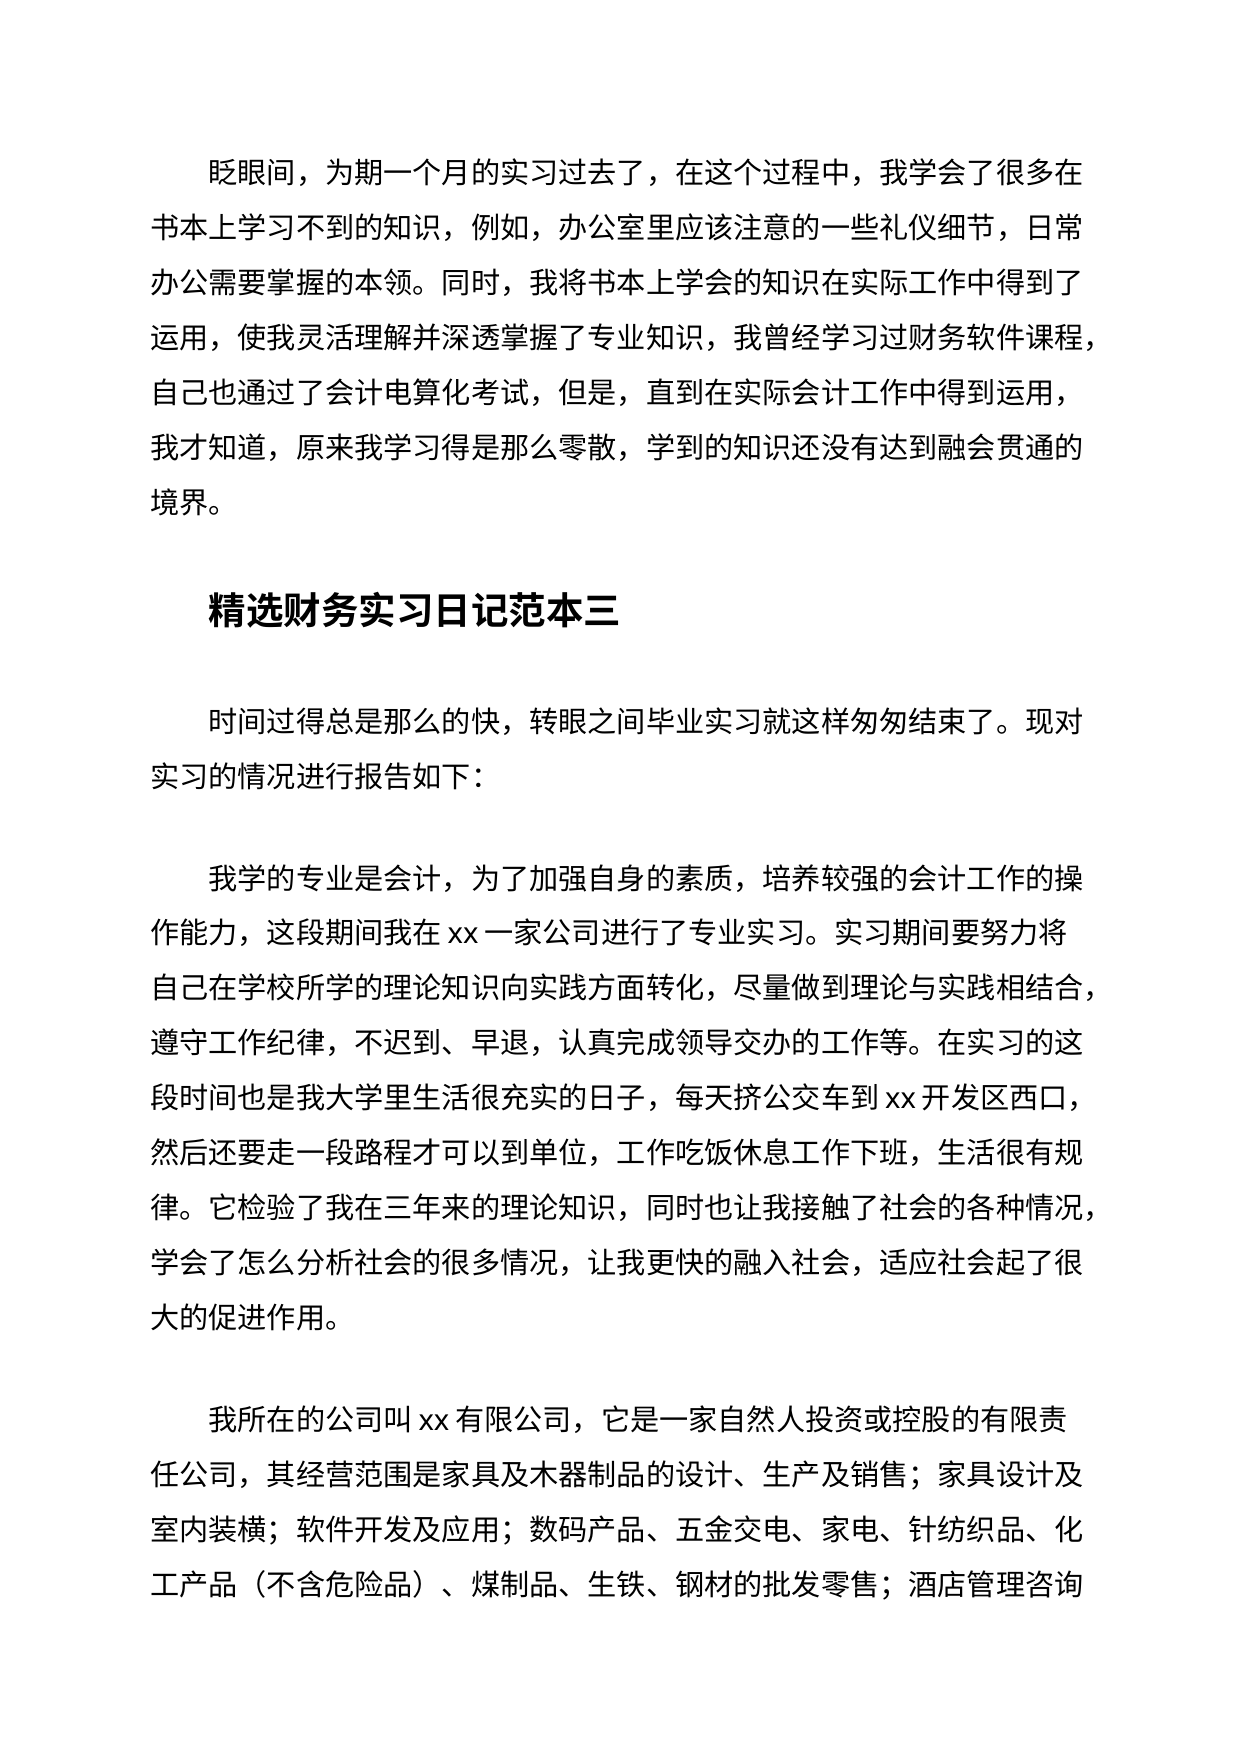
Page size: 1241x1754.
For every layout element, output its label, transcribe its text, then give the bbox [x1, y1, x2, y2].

text 眨眼间，为期一个月的实习过去了，在这个过程中，我学会了很多在书本上学习不到的知识，例如，办公室里应该注意的一些礼仪细节，日常办公需要掌握的本领。同时，我将书本上学会的知识在实际工作中得到了运用，使我灵活理解并深透掌握了专业知识，我曾经学习过财务软件课程，自己也通过了会计电算化考试，但是，直到在实际会计工作中得到运用，我才知道，原来我学习得是那么零散，学到的知识还没有达到融会贯通的境界。 [150, 150, 1090, 522]
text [150, 1396, 1090, 1603]
text 时间过得总是那么的快，转眼之间毕业实习就这样匆匆结束了。现对实习的情况进行报告如下： [150, 698, 1090, 796]
text 精选财务实习日记范本三 [150, 581, 1090, 635]
text 我学的专业是会计，为了加强自身的素质，培养较强的会计工作的操作能力，这段期间我在xx一家公司进行了专业实习。实习期间要努力将自己在学校所学的理论知识向实践方面转化，尽量做到理论与实践相结合，遵守工作纪律，不迟到、早退，认真完成领导交办的工作等。在实习的这段时间也是我大学里生活很充实的日子，每天挤公交车到xx开发区西口，然后还要走一段路程才可以到单位，工作吃饭休息工作下班，生活很有规律。它检验了我在三年来的理论知识，同时也让我接触了社会的各种情况，学会了怎么分析社会的很多情况，让我更快的融入社会，适应社会起了很大的促进作用。 [150, 855, 1090, 1337]
